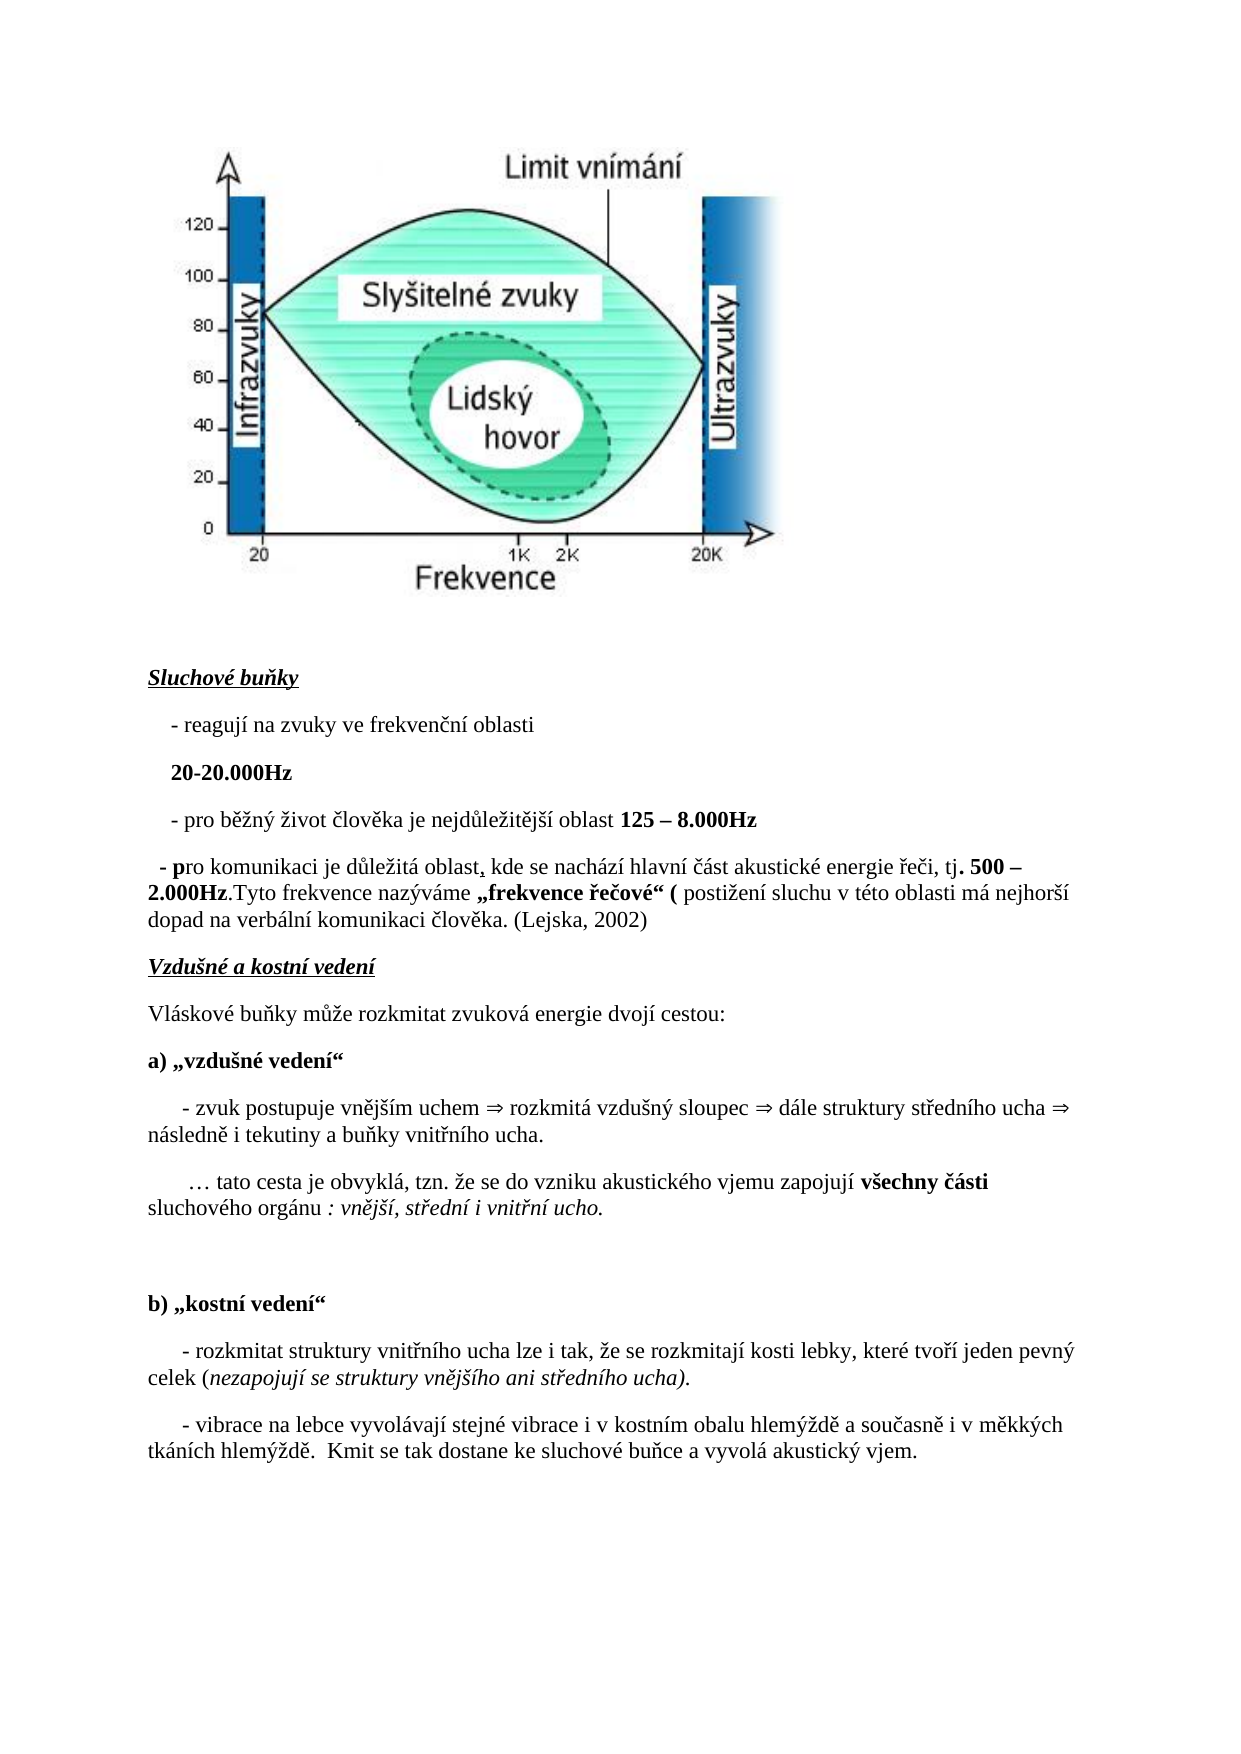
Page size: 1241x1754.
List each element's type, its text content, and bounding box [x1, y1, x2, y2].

text - vibrace na lebce vyvolávají stejné vibrace i v kostním obalu hlemýždě a současně i v měkkých tkáních hlemýždě. Kmit se tak dostane ke sluchové buňce a vyvolá akustický vjem. [148, 1411, 1093, 1464]
text - zvuk postupuje vnějším uchem rozkmitá vzdušný sloupec dále struktury středního ucha následně i tekutiny a buňky vnitřního ucha. [148, 1094, 1093, 1147]
text Sluchové buňky [148, 664, 1093, 691]
text 20-20.000Hz [148, 758, 1093, 785]
picture [147, 147, 794, 597]
text b) „kostní vedení“ [148, 1290, 1093, 1317]
text - pro komunikaci je důležitá oblast, kde se nachází hlavní část akustické energie řeči, tj. 500 – 2.000Hz.Tyto frekvence nazýváme „frekvence řečové“ ( postižení sluchu v této oblasti má nejhorší dopad na verbální komunikaci člověka. (Lejska, 2002) [148, 853, 1093, 932]
text - pro běžný život člověka je nejdůležitější oblast 125 – 8.000Hz [148, 806, 1093, 832]
text a) „vzdušné vedení“ [148, 1047, 1093, 1073]
text Vláskové buňky může rozkmitat zvuková energie dvojí cestou: [148, 1000, 1093, 1026]
text - reagují na zvuky ve frekvenční oblasti [148, 711, 1093, 738]
text Vzdušné a kostní vedení [148, 953, 1093, 979]
text … tato cesta je obvyklá, tzn. že se do vzniku akustického vjemu zapojují všechny části sluchového orgánu : vnější, střední i vnitřní ucho. [148, 1168, 1093, 1221]
text - rozkmitat struktury vnitřního ucha lze i tak, že se rozkmitají kosti lebky, které tvoří jeden pevný celek (nezapojují se struktury vnějšího ani středního ucha). [148, 1337, 1093, 1390]
